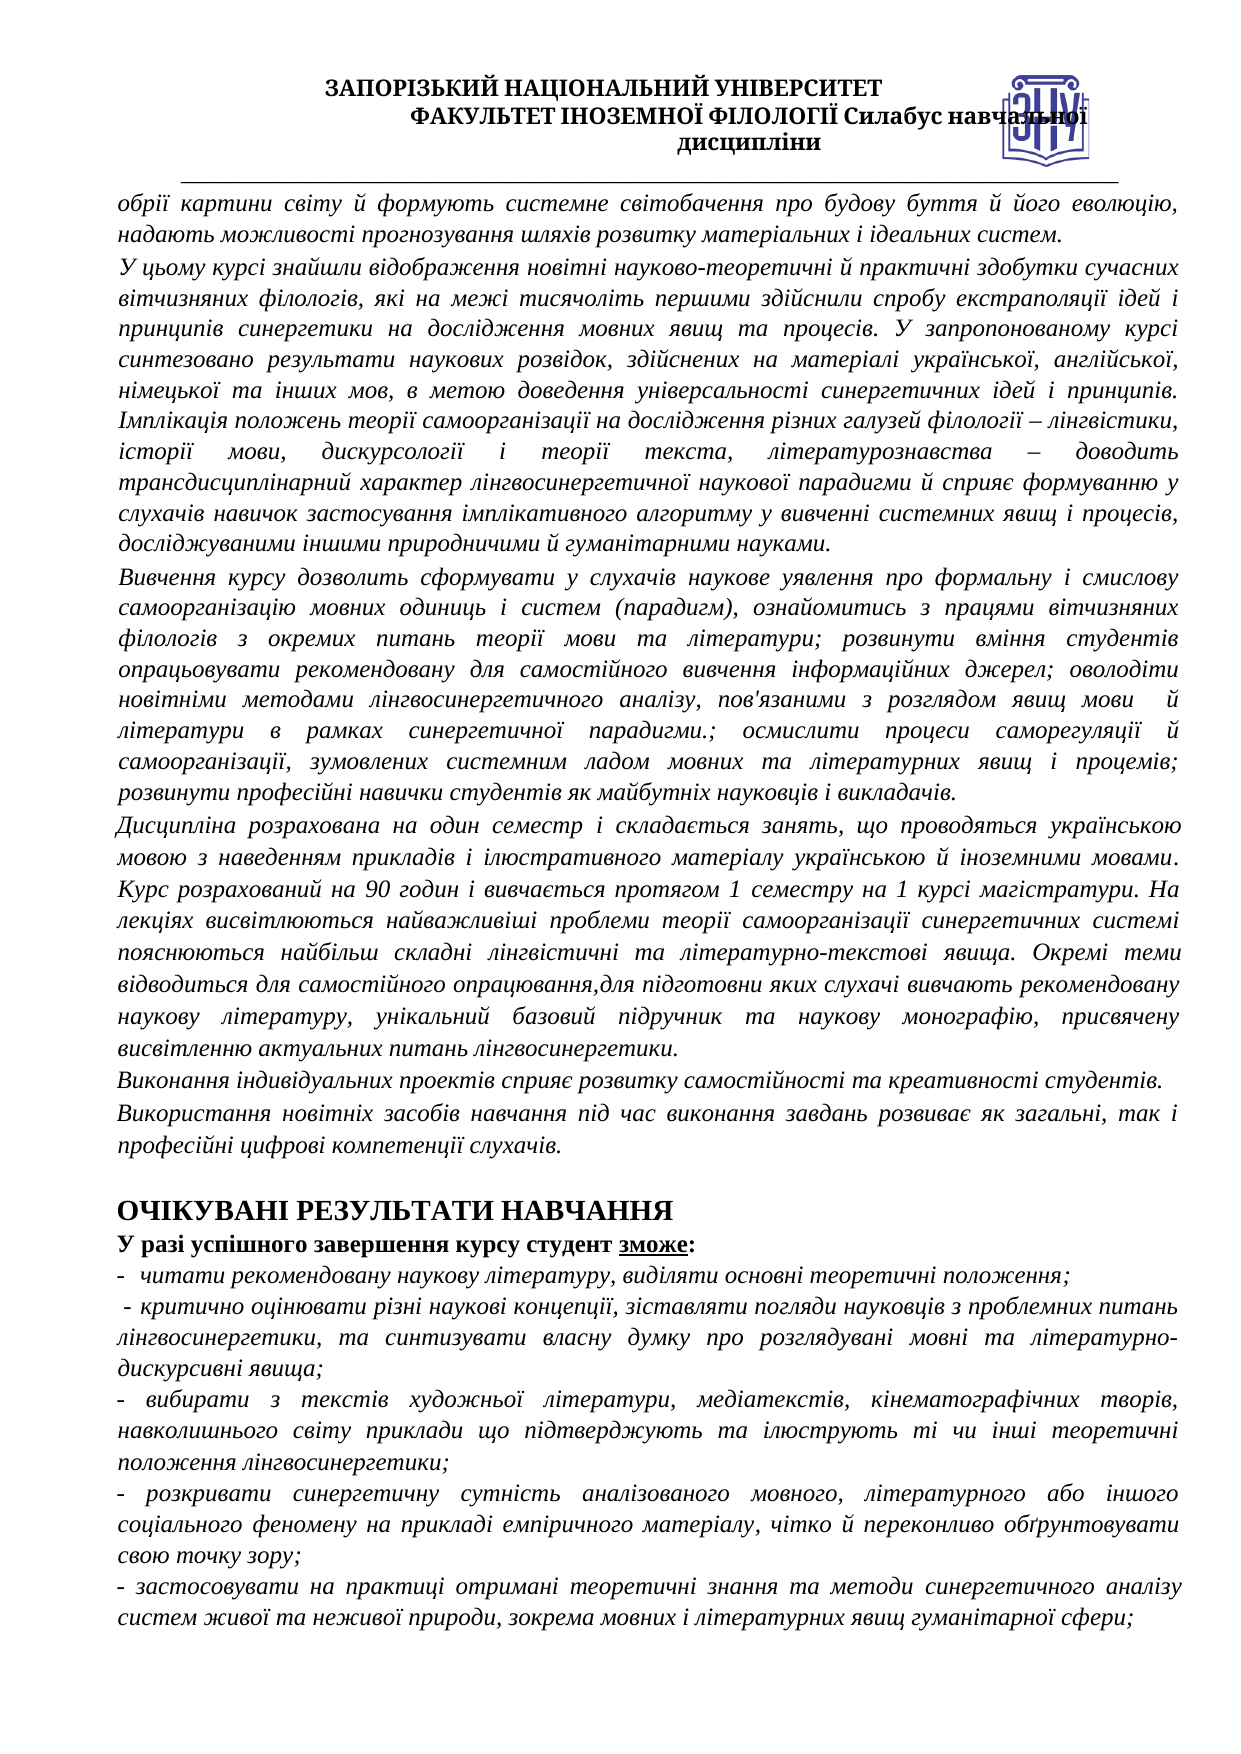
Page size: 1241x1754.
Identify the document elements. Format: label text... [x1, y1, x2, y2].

text У разі успішного завершення курсу студент зможе: [116, 1229, 1182, 1258]
text Дисципліна розрахована на один семестр і складається занять, що проводяться українською мовою з наведенням прикладів і ілюстративного матеріалу українською й іноземними мовами. Курс розрахований на 90 годин і вивчається протягом 1 семестру на 1 курсі магістратури. На лекціях висвітлюються найважливіші проблеми теорії самоорганізації синергетичних системі пояснюються найбільш складні лінгвістичні та літературно-текстові явища. Окремі теми відводиться для самостійного опрацювання,для підготовни яких слухачі вивчають рекомендовану наукову літературу, унікальний базовий підручник та наукову монографію, присвячену висвітленню актуальних питань лінгвосинергетики. [116, 810, 1182, 1062]
text - читати рекомендовану наукову літературу, виділяти основні теоретичні положення; [116, 1260, 1182, 1289]
text - вибирати з текстів художньої літератури, медіатекстів, кінематографічних творів, навколишнього світу приклади що підтверджують та ілюструють ті чи інші теоретичні положення лінгвосинергетики; [116, 1384, 1182, 1475]
text Використання новітніх засобів навчання під час виконання завдань розвиває як загальні, так і професійні цифрові компетенції слухачів. [116, 1098, 1182, 1158]
text - розкривати синергетичну сутність аналізованого мовного, літературного або іншого соціального феномену на прикладі емпіричного матеріалу, чітко й переконливо обґрунтовувати свою точку зору; [116, 1478, 1182, 1568]
text Виконання індивідуальних проектів сприяє розвитку самостійності та креативності студентів. [116, 1066, 1182, 1094]
picture [1002, 75, 1090, 167]
text - застосовувати на практиці отримані теоретичні знання та методи синергетичного аналізу систем живої та неживої природи, зокрема мовних і літературних явищ гуманітарної сфери; [116, 1571, 1182, 1631]
text Вивчення курсу дозволить сформувати у слухачів наукове уявлення про формальну і смислову самоорганізацію мовних одиниць і систем (парадигм), ознайомитись з працями вітчизняних філологів з окремих питань теорії мови та літератури; розвинути вміння студентів опрацьовувати рекомендовану для самостійного вивчення інформаційних джерел; оволодіти новітніми методами лінгвосинергетичного аналізу, пов'язаними з розглядом явищ мови й літератури в рамках синергетичної парадигми.; осмислити процеси саморегуляції й самоорганізації, зумовлених системним ладом мовних та літературних явищ і процемів; розвинути професійні навички студентів як майбутніх науковців і викладачів. [118, 562, 1182, 806]
subtitle ОЧІКУВАНІ РЕЗУЛЬТАТИ НАВЧАННЯ [116, 1193, 1182, 1227]
text У цьому курсі знайшли відображення новітні науково-теоретичні й практичні здобутки сучасних вітчизняних філологів, які на межі тисячоліть першими здійснили спробу екстраполяції ідей і принципів синергетики на дослідження мовних явищ та процесів. У запропонованому курсі синтезовано результати наукових розвідок, здійснених на матеріалі української, англійської, німецької та інших мов, в метою доведення універсальності синергетичних ідей і принципів. Імплікація положень теорії самоорганізації на дослідження різних галузей філології – лінгвістики, історії мови, дискурсології і теорії текста, літературознавства – доводить трансдисциплінарний характер лінгвосинергетичної наукової парадигми й сприяє формуванню у слухачів навичок застосування імплікативного алгоритму у вивченні системних явищ і процесів, досліджуваними іншими природничими й гуманітарними науками. [118, 252, 1182, 557]
text - критично оцінювати різні наукові концепції, зіставляти погляди науковців з проблемних питань лінгвосинергетики, та синтизувати власну думку про розглядувані мовні та літературно-дискурсивні явища; [116, 1291, 1182, 1382]
